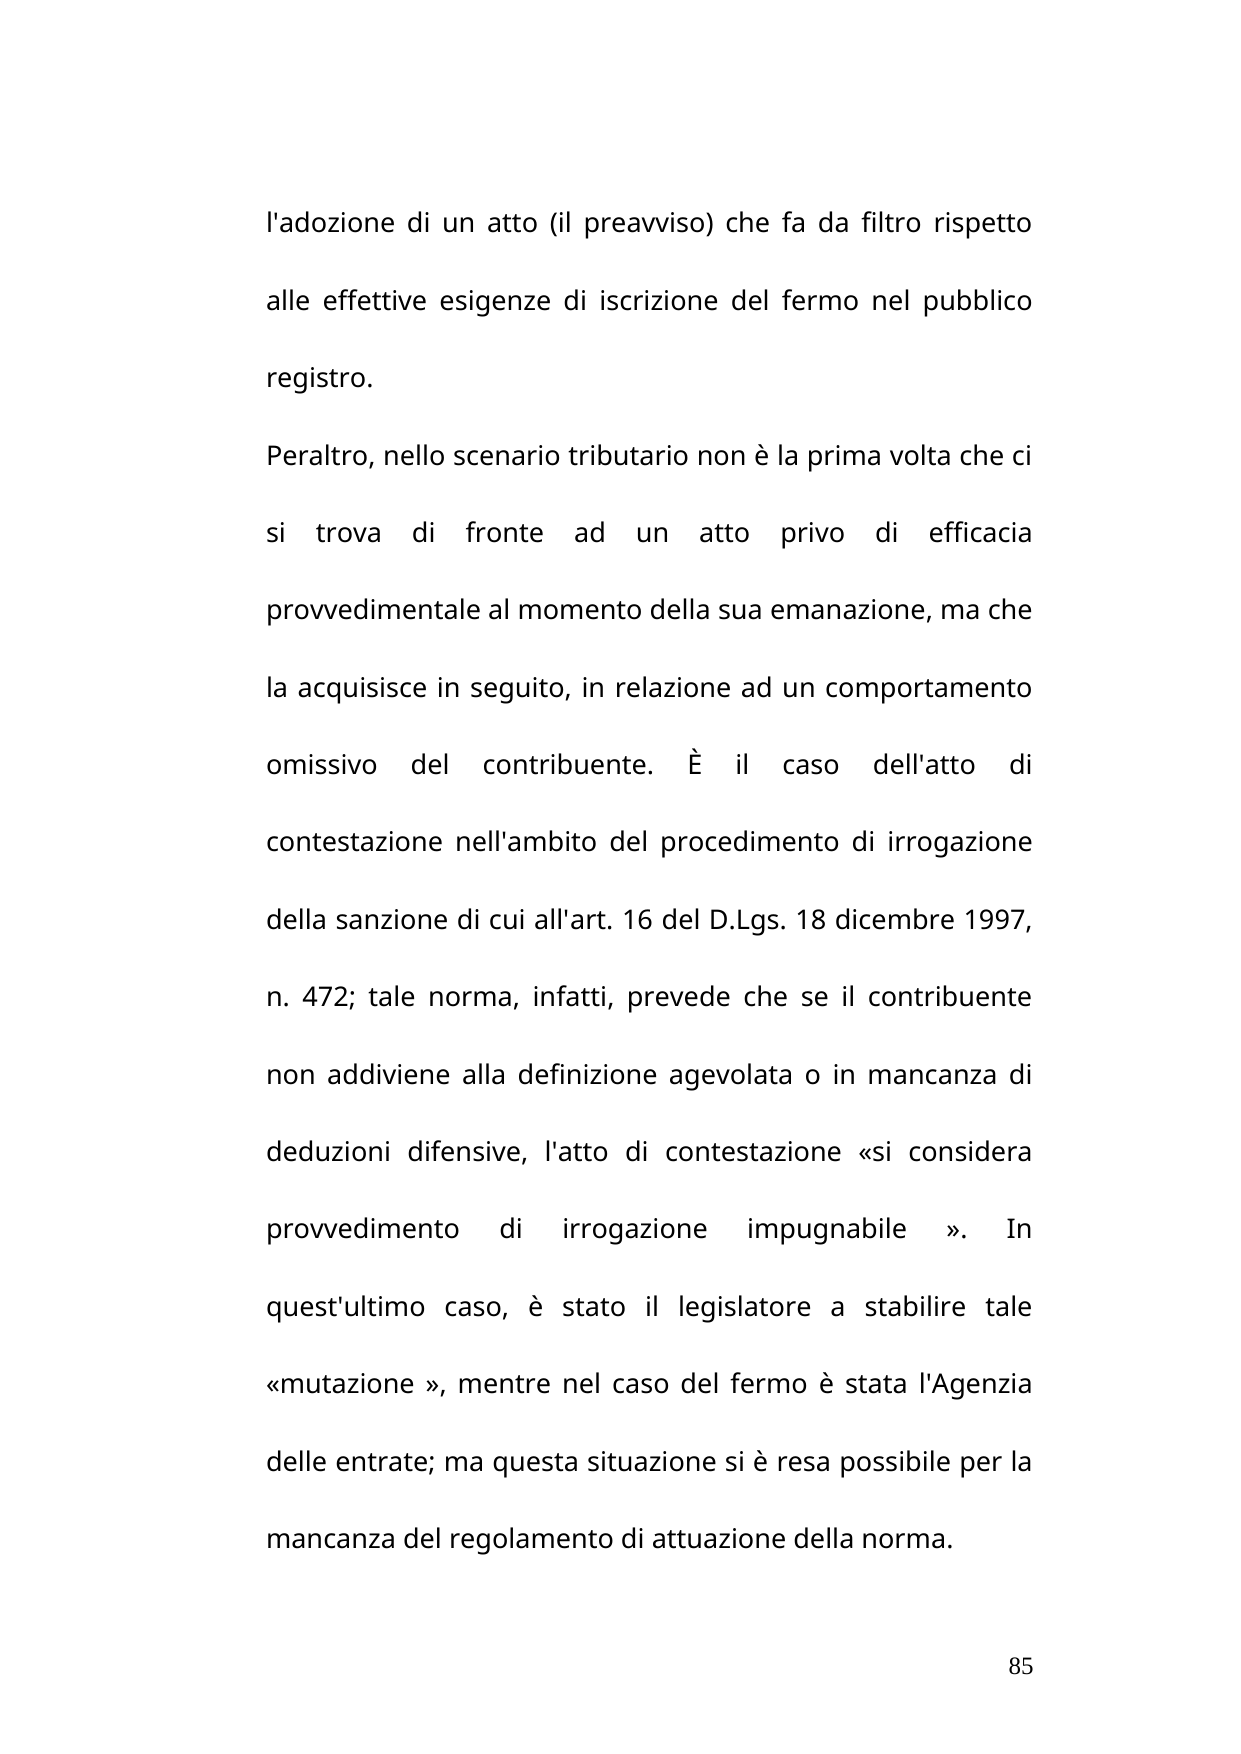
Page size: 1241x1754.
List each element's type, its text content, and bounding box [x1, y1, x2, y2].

text Peraltro, nello scenario tributario non è la prima volta che ci si trova di fronte ad un atto privo di efficacia provvedimentale al momento della sua emanazione, ma che la acquisisce in seguito, in relazione ad un comportamento omissivo del contribuente. È il caso dell'atto di contestazione nell'ambito del procedimento di irrogazione della sanzione di cui all'art. 16 del D.Lgs. 18 dicembre 1997, n. 472; tale norma, infatti, prevede che se il contribuente non addiviene alla definizione agevolata o in mancanza di deduzioni difensive, l'atto di contestazione «si considera provvedimento di irrogazione impugnabile ». In quest'ultimo caso, è stato il legislatore a stabilire tale «mutazione », mentre nel caso del fermo è stata l'Agenzia delle entrate; ma questa situazione si è resa possibile per la mancanza del regolamento di attuazione della norma. [266, 436, 1033, 1556]
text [266, 204, 1033, 395]
